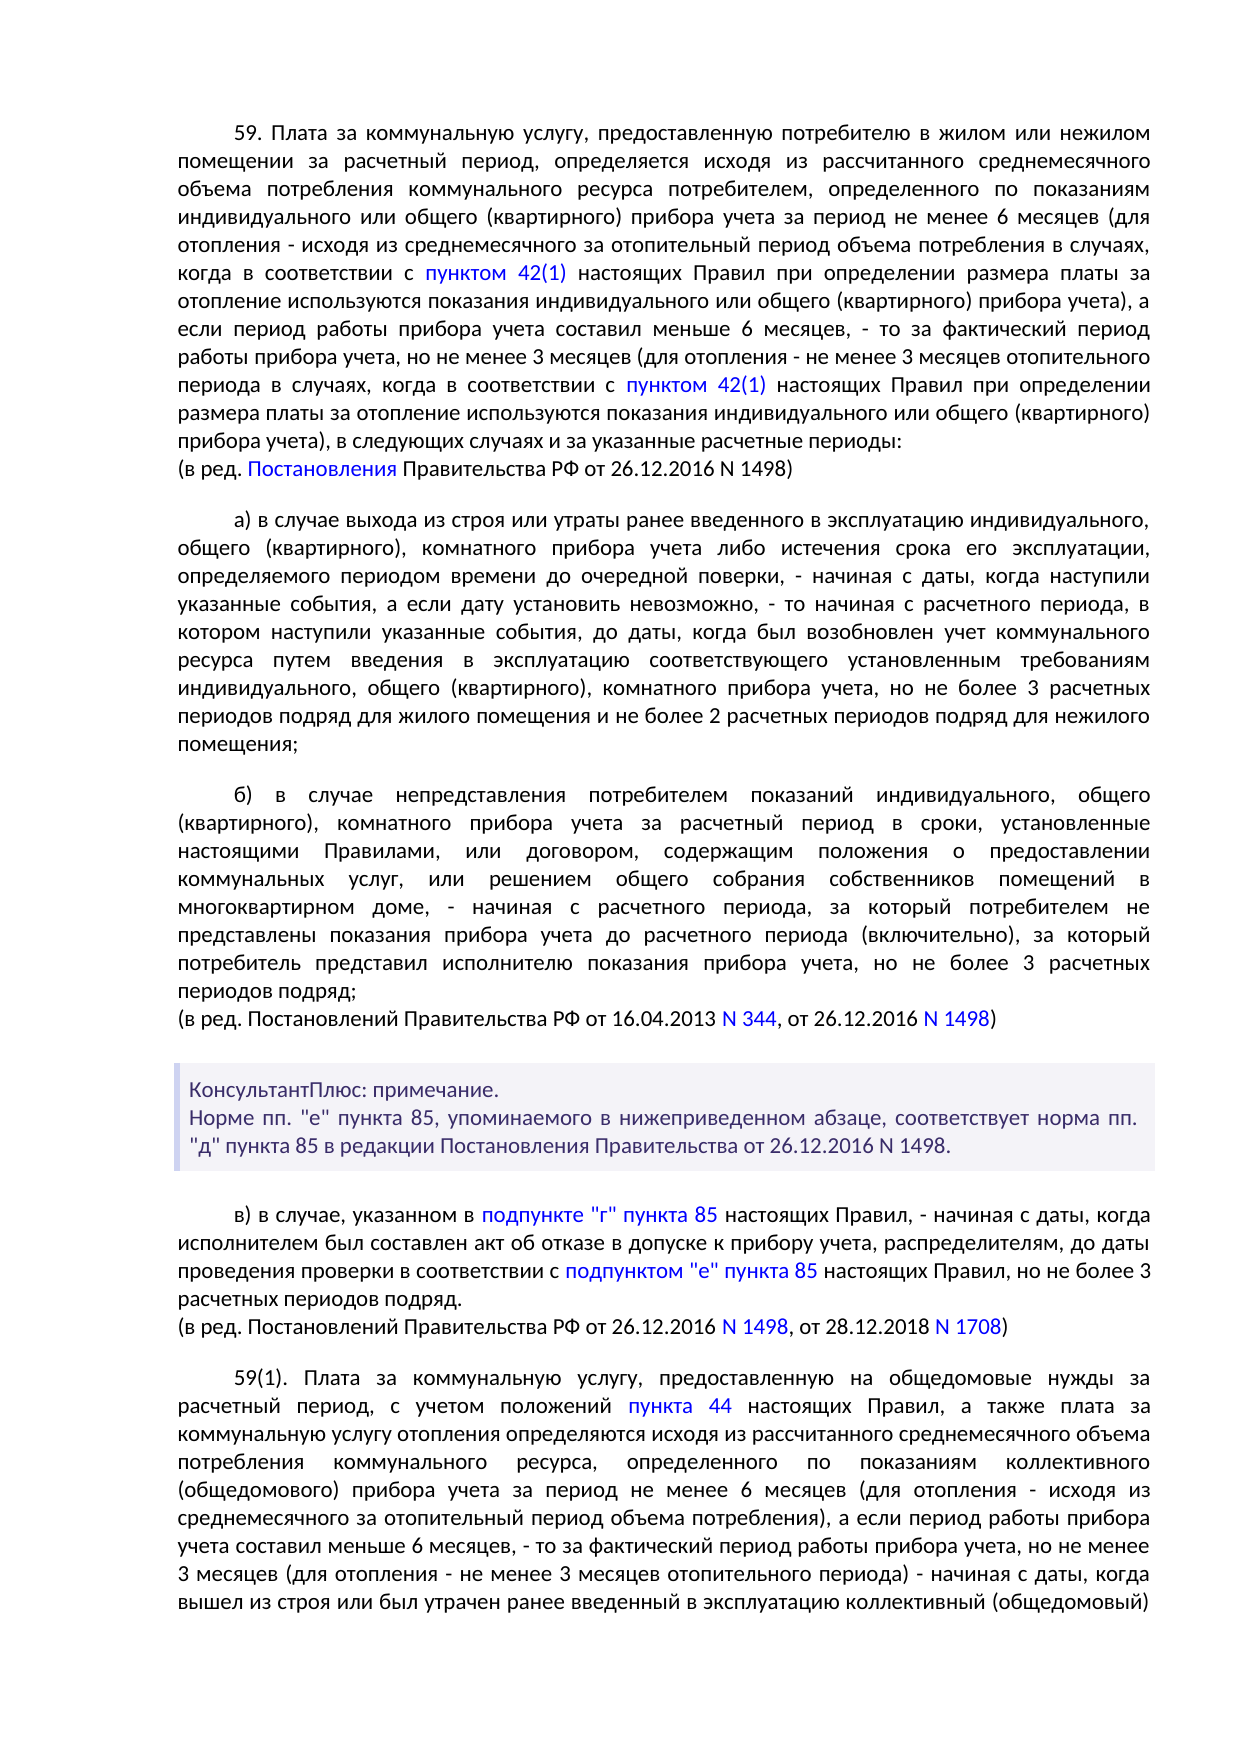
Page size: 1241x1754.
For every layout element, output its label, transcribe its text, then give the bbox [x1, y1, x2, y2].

text в) в случае, указанном в подпункте "г" пункта 85 настоящих Правил, - начиная с даты, когда исполнителем был составлен акт об отказе в допуске к прибору учета, распределителям, до даты проведения проверки в соответствии с подпунктом "е" пункта 85 настоящих Правил, но не более 3 расчетных периодов подряд. [177, 1200, 1152, 1312]
table_header КонсультантПлюс: примечание. Норме пп. "е" пункта 85, упоминаемого в нижеприведенном абзаце, соответствует норма пп. "д" пункта 85 в редакции Постановления Правительства от 26.12.2016 N 1498. [180, 1063, 1149, 1171]
text (в ред. Постановления Правительства РФ от 26.12.2016 N 1498) [177, 454, 1152, 482]
text б) в случае непредставления потребителем показаний индивидуального, общего (квартирного), комнатного прибора учета за расчетный период в сроки, установленные настоящими Правилами, или договором, содержащим положения о предоставлении коммунальных услуг, или решением общего собрания собственников помещений в многоквартирном доме, - начиная с расчетного периода, за который потребителем не представлены показания прибора учета до расчетного периода (включительно), за который потребитель представил исполнителю показания прибора учета, но не более 3 расчетных периодов подряд; [177, 780, 1152, 1004]
text (в ред. Постановлений Правительства РФ от 16.04.2013 N 344, от 26.12.2016 N 1498) [177, 1004, 1152, 1033]
text 59. Плата за коммунальную услугу, предоставленную потребителю в жилом или нежилом помещении за расчетный период, определяется исходя из рассчитанного среднемесячного объема потребления коммунального ресурса потребителем, определенного по показаниям индивидуального или общего (квартирного) прибора учета за период не менее 6 месяцев (для отопления - исходя из среднемесячного за отопительный период объема потребления в случаях, когда в соответствии с пунктом 42(1) настоящих Правил при определении размера платы за отопление используются показания индивидуального или общего (квартирного) прибора учета), а если период работы прибора учета составил меньше 6 месяцев, - то за фактический период работы прибора учета, но не менее 3 месяцев (для отопления - не менее 3 месяцев отопительного периода в случаях, когда в соответствии с пунктом 42(1) настоящих Правил при определении размера платы за отопление используются показания индивидуального или общего (квартирного) прибора учета), в следующих случаях и за указанные расчетные периоды: [177, 118, 1152, 454]
text (в ред. Постановлений Правительства РФ от 26.12.2016 N 1498, от 28.12.2018 N 1708) [177, 1312, 1152, 1340]
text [177, 1363, 1152, 1615]
text а) в случае выхода из строя или утраты ранее введенного в эксплуатацию индивидуального, общего (квартирного), комнатного прибора учета либо истечения срока его эксплуатации, определяемого периодом времени до очередной поверки, - начиная с даты, когда наступили указанные события, а если дату установить невозможно, - то начиная с расчетного периода, в котором наступили указанные события, до даты, когда был возобновлен учет коммунального ресурса путем введения в эксплуатацию соответствующего установленным требованиям индивидуального, общего (квартирного), комнатного прибора учета, но не более 3 расчетных периодов подряд для жилого помещения и не более 2 расчетных периодов подряд для нежилого помещения; [177, 505, 1152, 757]
